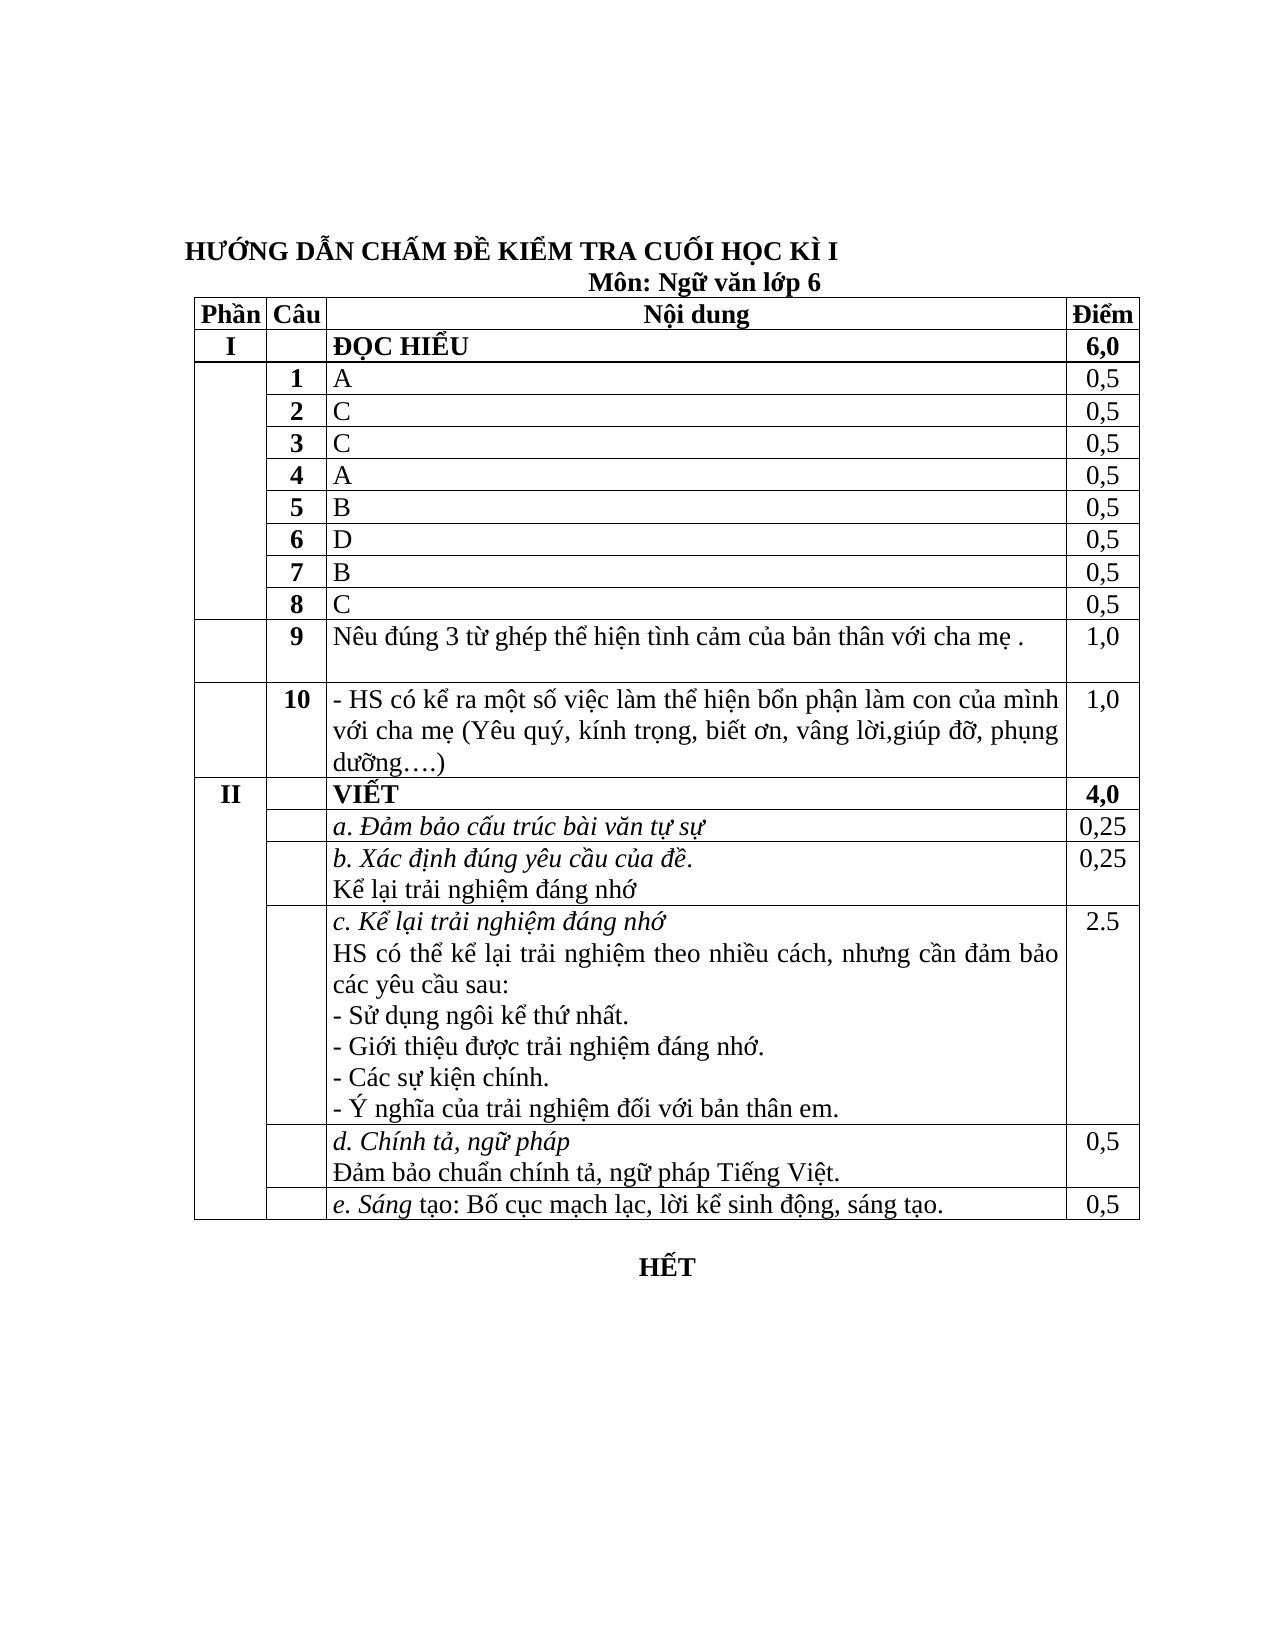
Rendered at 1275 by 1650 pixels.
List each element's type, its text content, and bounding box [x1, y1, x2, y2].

table_header Nội dung [327, 298, 1066, 329]
table_cell b. Xác định đúng yêu cầu của đề. Kể lại trải nghiệm đáng nhớ [327, 842, 1066, 904]
table_cell 0,5 [1067, 556, 1139, 587]
table_cell 0,5 [1067, 1188, 1139, 1219]
table_cell e. Sáng tạo: Bố cục mạch lạc, lời kể sinh động, sáng tạo. [327, 1188, 1066, 1219]
table_cell I [195, 330, 266, 361]
table_cell 0,5 [1067, 1125, 1139, 1187]
table_cell 5 [267, 491, 326, 522]
table_cell 4 [267, 459, 326, 490]
table_cell C [327, 395, 1066, 426]
table_cell [267, 810, 326, 841]
table_cell 2 [267, 395, 326, 426]
table_cell [267, 778, 326, 809]
table_cell 6 [267, 524, 326, 554]
table_cell Nêu đúng 3 từ ghép thể hiện tình cảm của bản thân với cha mẹ . [327, 620, 1066, 682]
table_cell A [327, 459, 1066, 490]
text HẾT [177, 1251, 1157, 1282]
table_cell C [327, 588, 1066, 619]
table_cell [267, 842, 326, 904]
table_cell C [327, 427, 1066, 458]
table_cell a. Đảm bảo cấu trúc bài văn tự sự [327, 810, 1066, 841]
table_cell 0,5 [1067, 459, 1139, 490]
table_cell 0,5 [1067, 427, 1139, 458]
table_cell 2.5 [1067, 906, 1139, 1123]
table_cell B [327, 556, 1066, 587]
table_cell 7 [267, 556, 326, 587]
table_cell II [195, 778, 266, 1219]
table_cell [195, 620, 266, 682]
table_cell 0,25 [1067, 810, 1139, 841]
table_cell 1 [267, 363, 326, 394]
table_cell [195, 683, 266, 777]
table_cell [267, 330, 326, 361]
table_cell A [327, 363, 1066, 394]
table_cell [195, 363, 266, 619]
table_cell d. Chính tả, ngữ pháp Đảm bảo chuẩn chính tả, ngữ pháp Tiếng Việt. [327, 1125, 1066, 1187]
table_header Phần [195, 298, 266, 329]
table_cell [267, 1125, 326, 1187]
table_cell [267, 906, 326, 1123]
table_cell 0,5 [1067, 491, 1139, 522]
table_cell - HS có kể ra một số việc làm thể hiện bổn phận làm con của mình với cha mẹ (Yêu quý, kính trọng, biết ơn, vâng lời,giúp đỡ, phụng dưỡng….) [327, 683, 1066, 777]
table_cell 9 [267, 620, 326, 682]
table_cell VIẾT [327, 778, 1066, 809]
table_cell [267, 1188, 326, 1219]
table_cell 10 [267, 683, 326, 777]
table_cell 6,0 [1067, 330, 1139, 361]
table_cell 0,5 [1067, 395, 1139, 426]
table_header Điểm [1067, 298, 1139, 329]
table_cell 1,0 [1067, 620, 1139, 682]
table_cell c. Kể lại trải nghiệm đáng nhớ HS có thể kể lại trải nghiệm theo nhiều cách, nhưng cần đảm bảo các yêu cầu sau: - Sử dụng ngôi kể thứ nhất. - Giới thiệu được trải nghiệm đáng nhớ. - Các sự kiện chính. - Ý nghĩa của trải nghiệm đối với bản thân em. [327, 906, 1066, 1123]
table_cell B [327, 491, 1066, 522]
table_cell 0,5 [1067, 588, 1139, 619]
table_cell 0,25 [1067, 842, 1139, 904]
table_cell 0,5 [1067, 524, 1139, 554]
text HƯỚNG DẪN CHẤM ĐỀ KIỂM TRA CUỐI HỌC KÌ I [177, 235, 1157, 266]
table_cell D [327, 524, 1066, 554]
table_cell 3 [267, 427, 326, 458]
text Môn: Ngữ văn lớp 6 [177, 266, 1157, 297]
table_cell 8 [267, 588, 326, 619]
table_cell 0,5 [1067, 363, 1139, 394]
table_cell ĐỌC HIỂU [327, 330, 1066, 361]
table_header Câu [267, 298, 326, 329]
table_cell 4,0 [1067, 778, 1139, 809]
table_cell 1,0 [1067, 683, 1139, 777]
